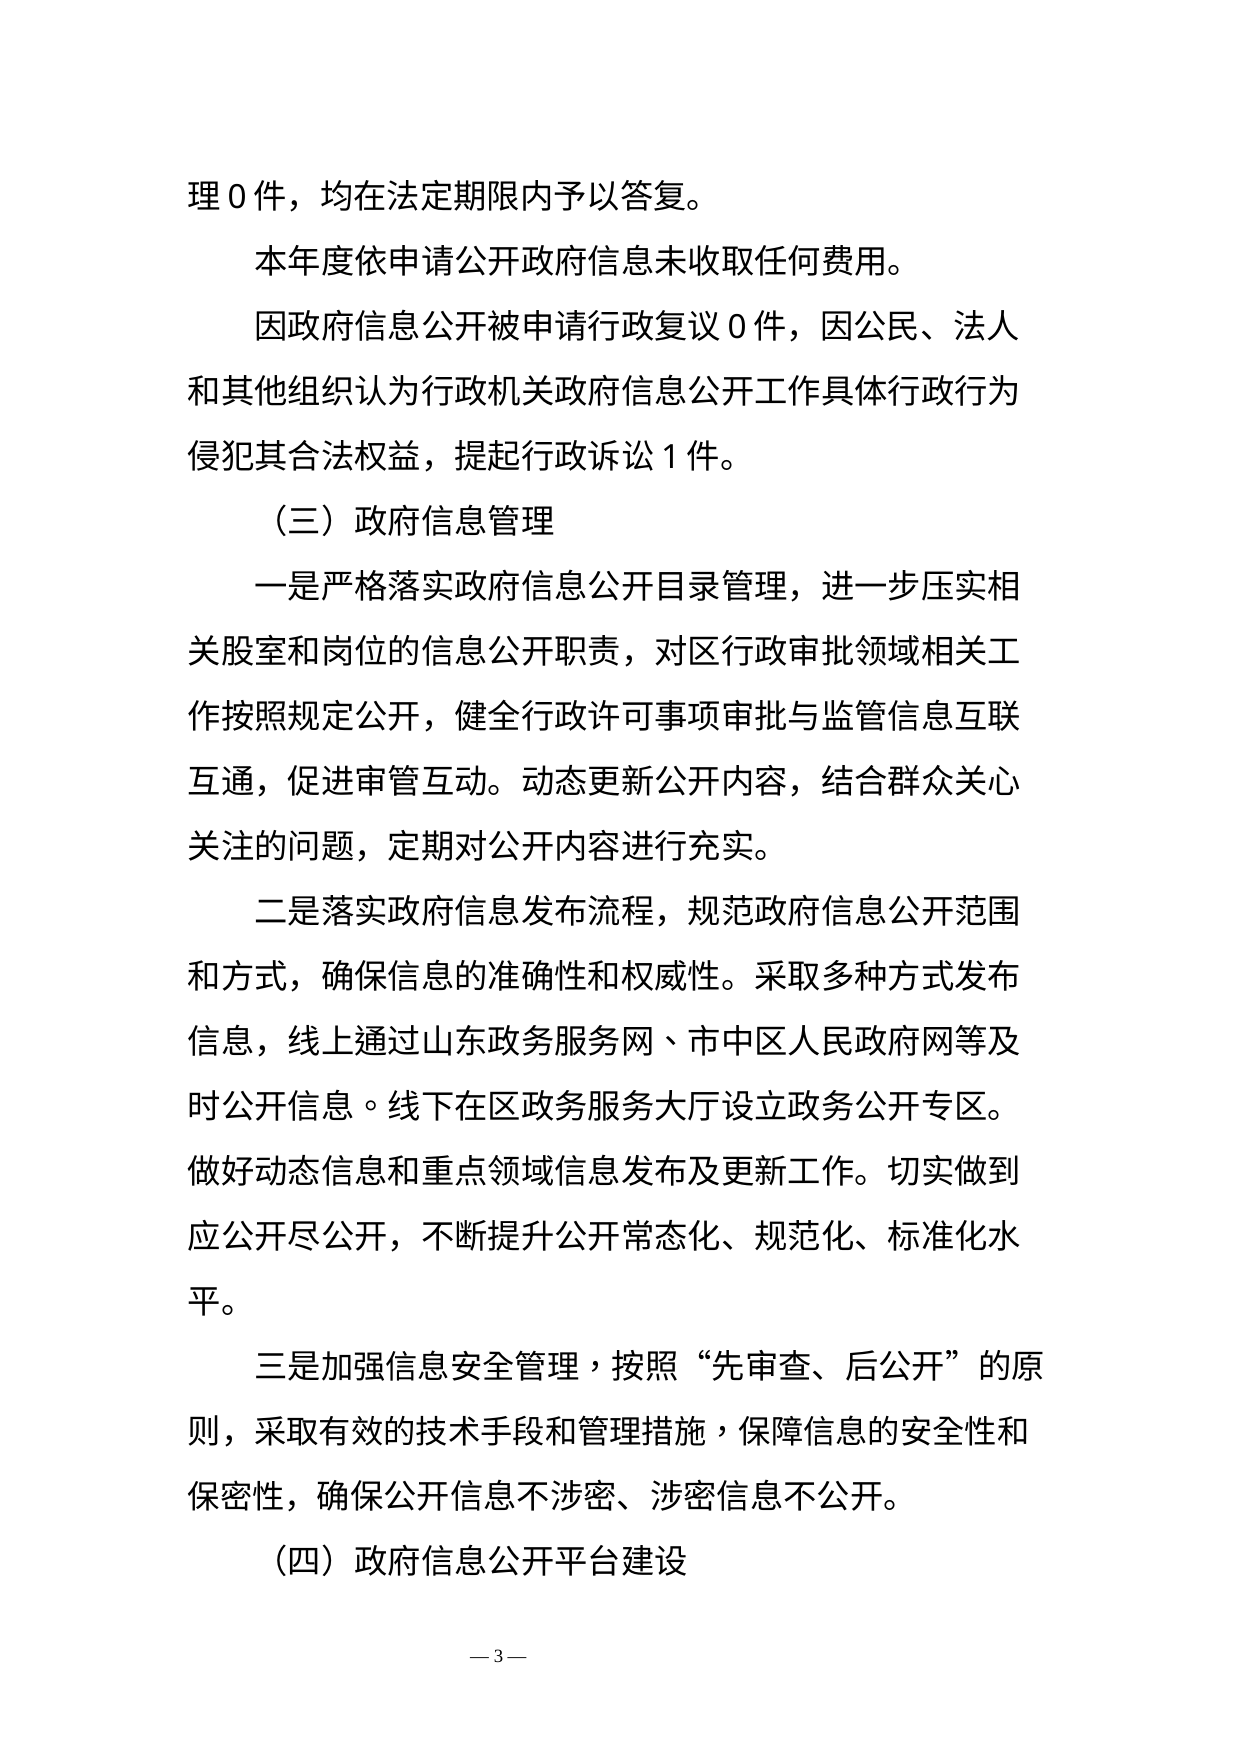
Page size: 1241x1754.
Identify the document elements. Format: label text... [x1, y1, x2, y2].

text 一是严格落实政府信息公开目录管理，进一步压实相关股室和岗位的信息公开职责，对区行政审批领域相关工作按照规定公开，健全行政许可事项审批与监管信息互联互通，促进审管互动。动态更新公开内容，结合群众关心关注的问题，定期对公开内容进行充实。 [187, 552, 1053, 877]
text 二是落实政府信息发布流程，规范政府信息公开范围和方式，确保信息的准确性和权威性。采取多种方式发布信息，线上通过山东政务服务网、市中区人民政府网等及时公开信息。线下在区政务服务大厅设立政务公开专区。做好动态信息和重点领域信息发布及更新工作。切实做到应公开尽公开，不断提升公开常态化、规范化、标准化水平。 [187, 877, 1053, 1332]
text 本年度依申请公开政府信息未收取任何费用。 [187, 227, 1053, 292]
text 三是加强信息安全管理，按照“先审查、后公开”的原则，采取有效的技术手段和管理措施，保障信息的安全性和保密性，确保公开信息不涉密、涉密信息不公开。 [187, 1332, 1053, 1527]
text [187, 162, 1053, 227]
text （四）政府信息公开平台建设 [187, 1527, 1053, 1592]
text （三）政府信息管理 [187, 487, 1053, 552]
text 因政府信息公开被申请行政复议0件，因公民、法人和其他组织认为行政机关政府信息公开工作具体行政行为侵犯其合法权益，提起行政诉讼1件。 [187, 292, 1053, 487]
